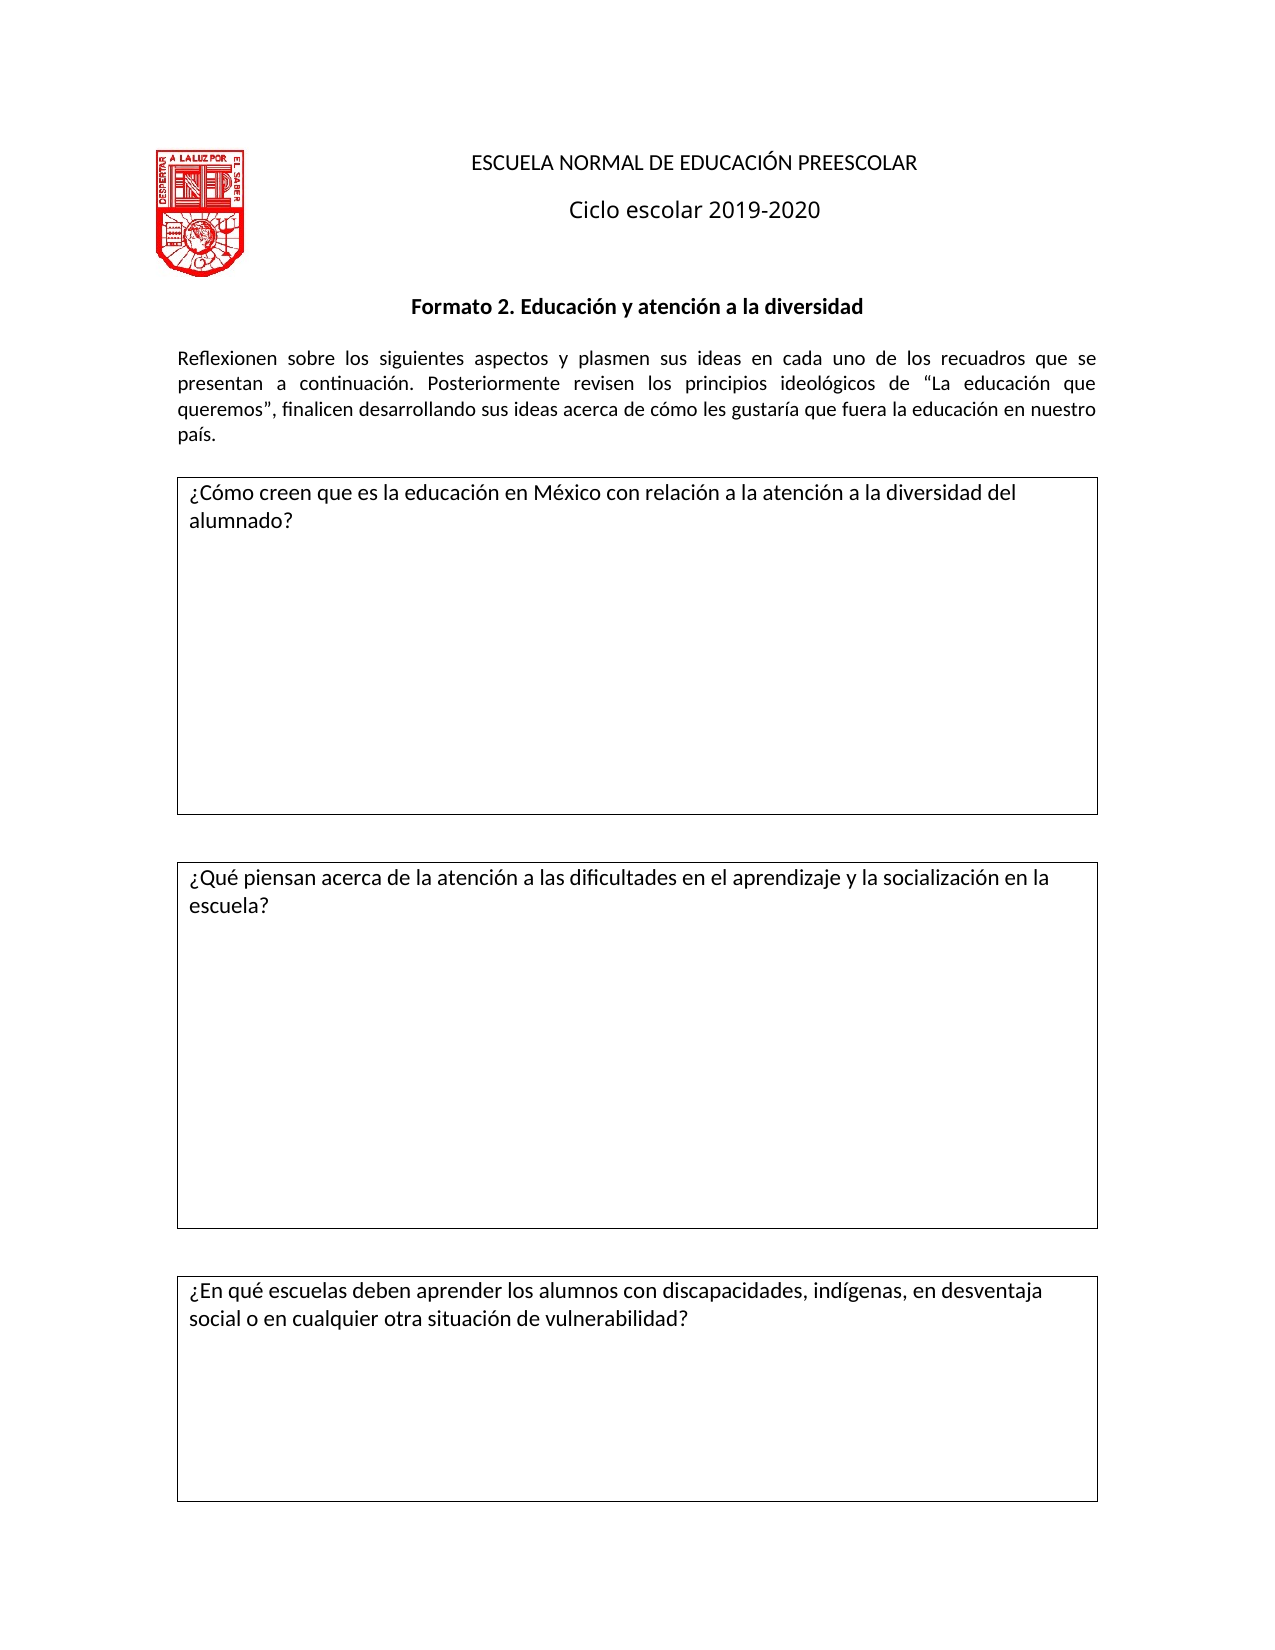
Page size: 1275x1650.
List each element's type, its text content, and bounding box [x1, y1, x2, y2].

table_header ¿Cómo creen que es la educación en México con relación a la atención a la diversidad del alumnado? [178, 478, 1097, 814]
text Ciclo escolar 2019-2020 [273, 194, 1098, 226]
table_header ¿Qué piensan acerca de la atención a las dificultades en el aprendizaje y la socialización en la escuela? [178, 863, 1097, 1228]
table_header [178, 1277, 1097, 1501]
text ESCUELA NORMAL DE EDUCACIÓN PREESCOLAR [273, 148, 1098, 176]
text Formato 2. Educación y atención a la diversidad [177, 292, 1098, 320]
text Reflexionen sobre los siguientes aspectos y plasmen sus ideas en cada uno de los recuadros que se presentan a continuación. Posteriormente revisen los principios ideológicos de “La educación que queremos”, finalicen desarrollando sus ideas acerca de cómo les gustaría que fuera la educación en nuestro país. [177, 345, 1098, 447]
